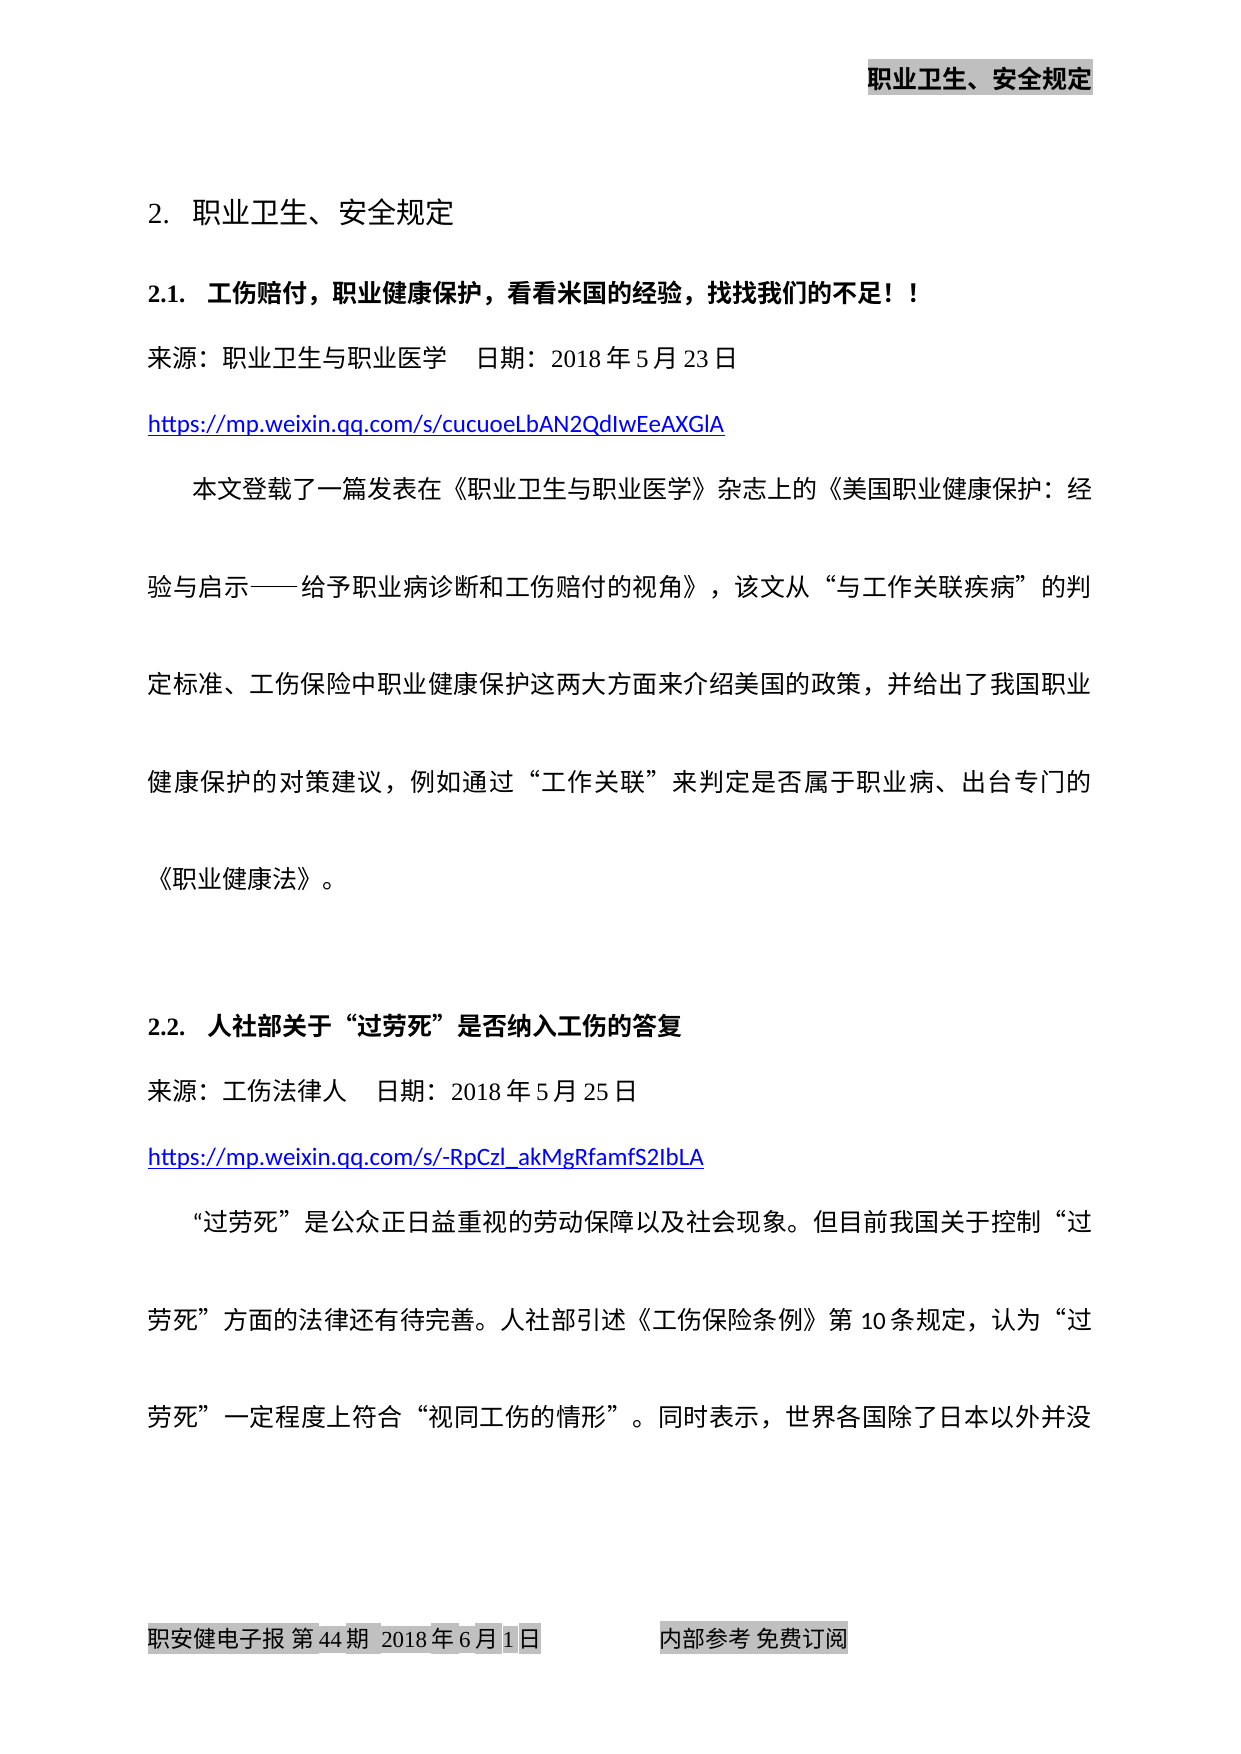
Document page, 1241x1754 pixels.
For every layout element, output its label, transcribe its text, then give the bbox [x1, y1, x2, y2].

text https://mp.weixin.qq.com/s/cucuoeLbAN2QdIwEeAXGlA [148, 408, 1092, 440]
text 来源：职业卫生与职业医学 日期：2018年5月23日 [148, 324, 1092, 389]
list 职业卫生、安全规定 [148, 178, 1092, 243]
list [148, 1188, 1092, 1448]
list 工伤赔付，职业健康保护，看看米国的经验，找找我们的不足！！ [148, 259, 1092, 324]
list 人社部关于“过劳死”是否纳入工伤的答复 [148, 992, 1092, 1057]
text 来源：工伤法律人 日期：2018年5月25日 [148, 1057, 1092, 1122]
text https://mp.weixin.qq.com/s/-RpCzl_akMgRfamfS2IbLA [148, 1141, 1092, 1173]
list 本文登载了一篇发表在《职业卫生与职业医学》杂志上的《美国职业健康保护：经验与启示——给予职业病诊断和工伤赔付的视角》，该文从“与工作关联疾病”的判定标准、工伤保险中职业健康保护这两大方面来介绍美国的政策，并给出了我国职业健康保护的对策建议，例如通过“工作关联”来判定是否属于职业病、出台专门的《职业健康法》。 [148, 455, 1092, 910]
